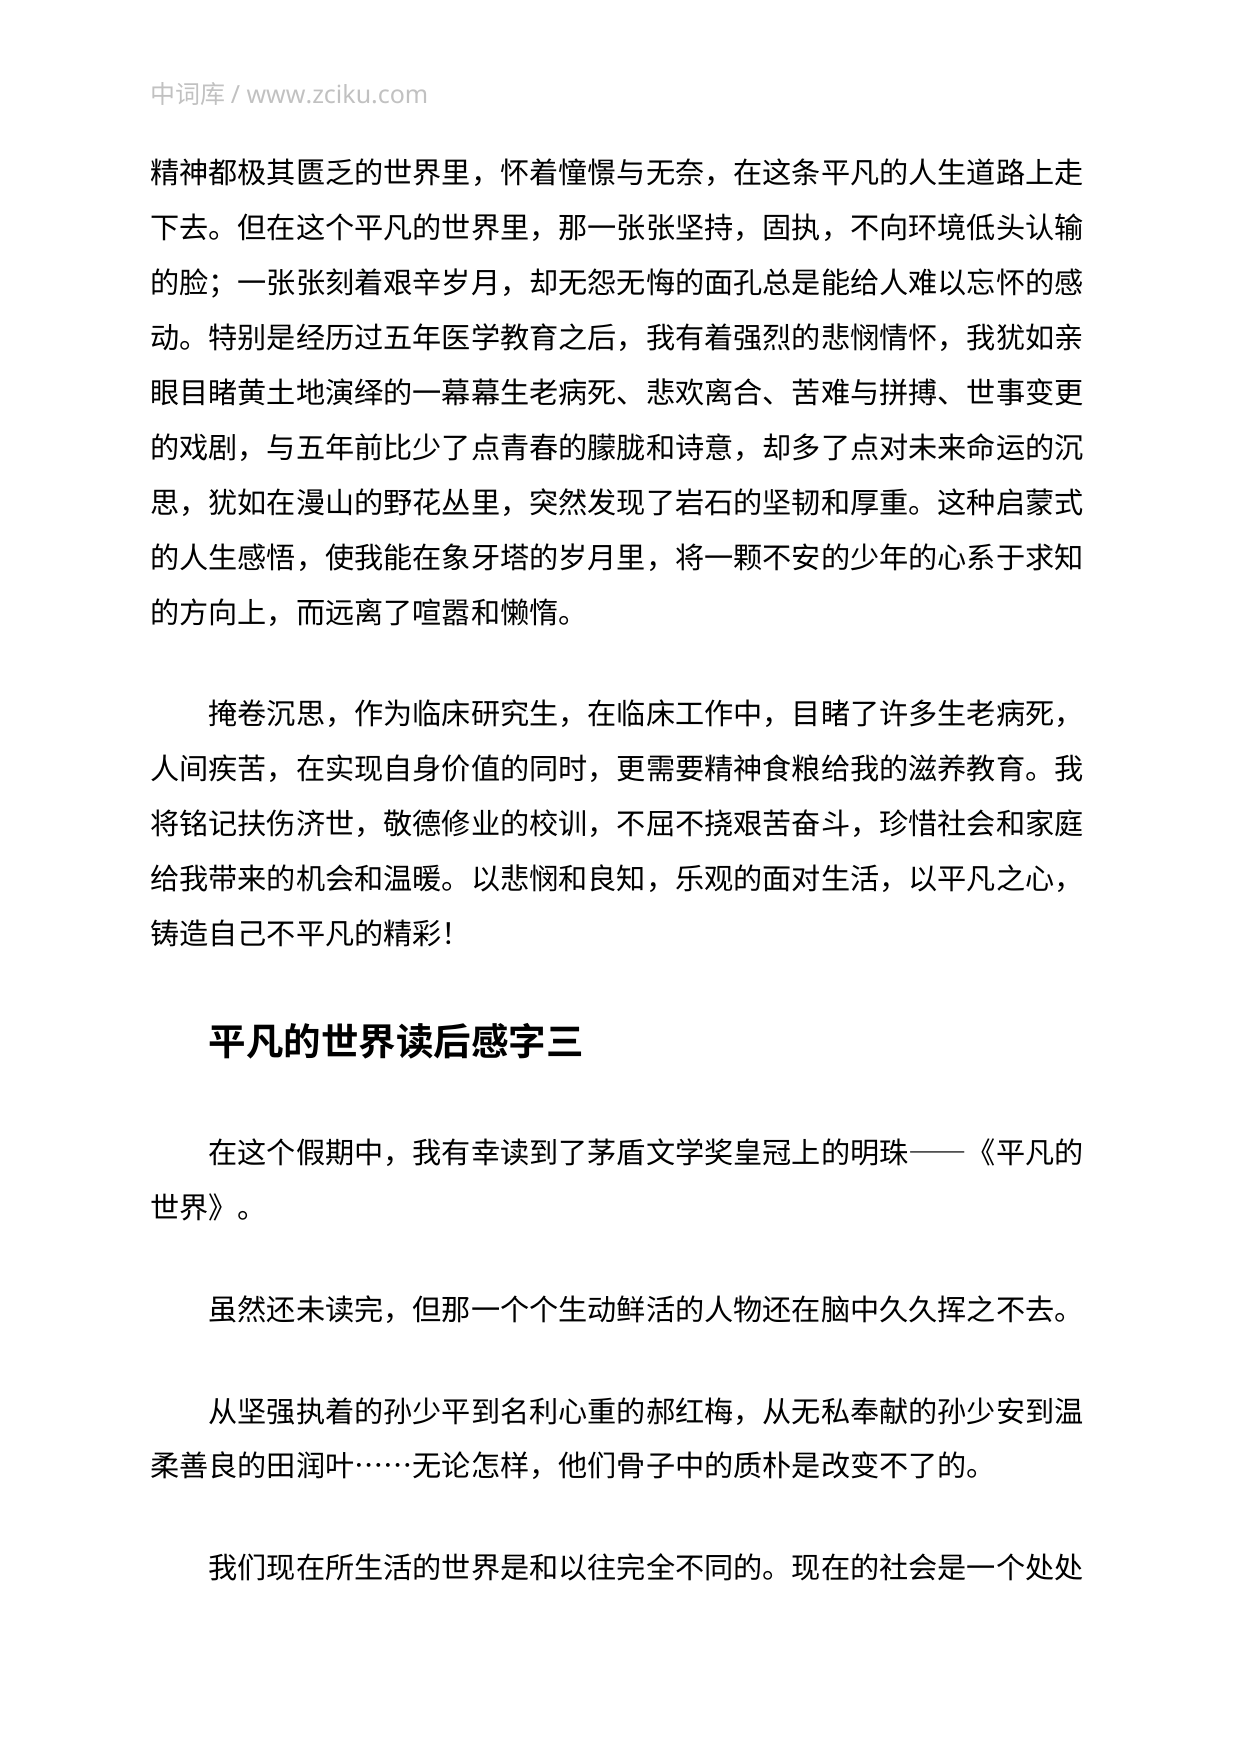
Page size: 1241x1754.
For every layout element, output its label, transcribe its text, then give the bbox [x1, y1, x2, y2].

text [150, 1545, 1090, 1587]
text 掩卷沉思，作为临床研究生，在临床工作中，目睹了许多生老病死，人间疾苦，在实现自身价值的同时，更需要精神食粮给我的滋养教育。我将铭记扶伤济世，敬德修业的校训，不屈不挠艰苦奋斗，珍惜社会和家庭给我带来的机会和温暖。以悲悯和良知，乐观的面对生活，以平凡之心，铸造自己不平凡的精彩！ [150, 691, 1090, 953]
text 从坚强执着的孙少平到名利心重的郝红梅，从无私奉献的孙少安到温柔善良的田润叶……无论怎样，他们骨子中的质朴是改变不了的。 [150, 1388, 1090, 1485]
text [150, 150, 1090, 631]
text 虽然还未读完，但那一个个生动鲜活的人物还在脑中久久挥之不去。 [150, 1286, 1090, 1329]
text 平凡的世界读后感字三 [150, 1012, 1090, 1067]
text 在这个假期中，我有幸读到了茅盾文学奖皇冠上的明珠——《平凡的世界》。 [150, 1130, 1090, 1227]
